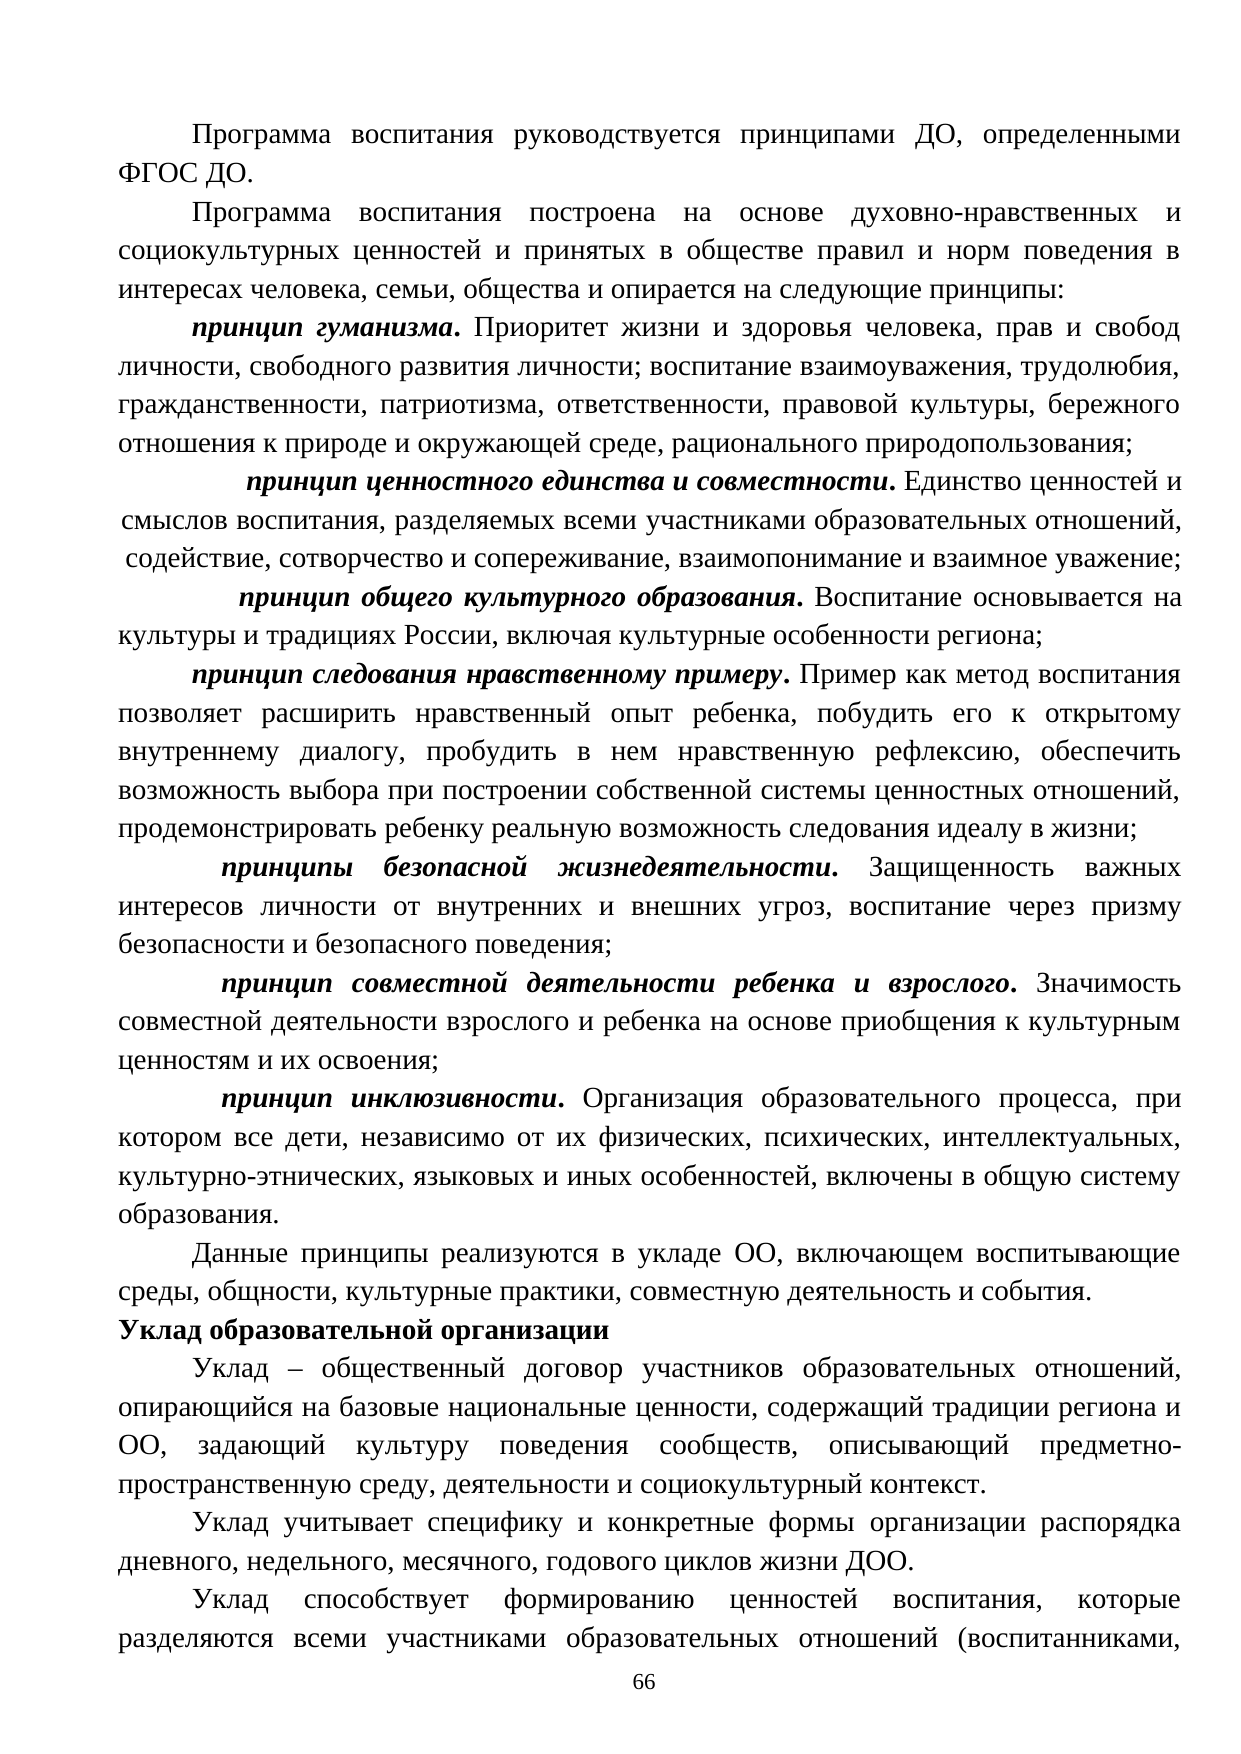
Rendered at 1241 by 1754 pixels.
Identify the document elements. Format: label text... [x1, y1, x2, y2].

subtitle Уклад образовательной организации [118, 1312, 1209, 1346]
text принципы безопасной жизнедеятельности. Защищенность важных интересов личности от внутренних и внешних угроз, воспитание через призму безопасности и безопасного поведения; [118, 849, 1181, 960]
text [118, 1582, 1181, 1654]
text Программа воспитания построена на основе духовно-нравственных и социокультурных ценностей и принятых в обществе правил и норм поведения в интересах человека, семьи, общества и опирается на следующие принципы: [118, 194, 1181, 304]
text принцип гуманизма. Приоритет жизни и здоровья человека, прав и свобод личности, свободного развития личности; воспитание взаимоуважения, трудолюбия, гражданственности, патриотизма, ответственности, правовой культуры, бережного отношения к природе и окружающей среде, рационального природопользования; [118, 309, 1181, 458]
text принцип совместной деятельности ребенка и взрослого. Значимость совместной деятельности взрослого и ребенка на основе приобщения к культурным ценностям и их освоения; [118, 965, 1182, 1075]
text культуры и традициях России, включая культурные особенности региона; [118, 618, 1209, 651]
text Данные принципы реализуются в укладе ОО, включающем воспитывающие среды, общности, культурные практики, совместную деятельность и события. [118, 1235, 1181, 1307]
text Уклад учитывает специфику и конкретные формы организации распорядка дневного, недельного, месячного, годового циклов жизни ДОО. [118, 1504, 1181, 1577]
text Программа воспитания руководствуется принципами ДО, определенными ФГОС ДО. [118, 117, 1181, 189]
text принцип ценностного единства и совместности. Единство ценностей и смыслов воспитания, разделяемых всеми участниками образовательных отношений, содействие, сотворчество и сопереживание, взаимопонимание и взаимное уважение; принцип общего культурного образования. Воспитание основывается на [118, 463, 1182, 613]
text Уклад – общественный договор участников образовательных отношений, опирающийся на базовые национальные ценности, содержащий традиции региона и ОО, задающий культуру поведения сообществ, описывающий предметно- пространственную среду, деятельности и социокультурный контекст. [118, 1350, 1182, 1499]
text принцип инклюзивности. Организация образовательного процесса, при котором все дети, независимо от их физических, психических, интеллектуальных, культурно-этнических, языковых и иных особенностей, включены в общую систему образования. [118, 1081, 1182, 1230]
text принцип следования нравственному примеру. Пример как метод воспитания позволяет расширить нравственный опыт ребенка, побудить его к открытому внутреннему диалогу, пробудить в нем нравственную рефлексию, обеспечить возможность выбора при построении собственной системы ценностных отношений, продемонстрировать ребенку реальную возможность следования идеалу в жизни; [118, 656, 1181, 844]
